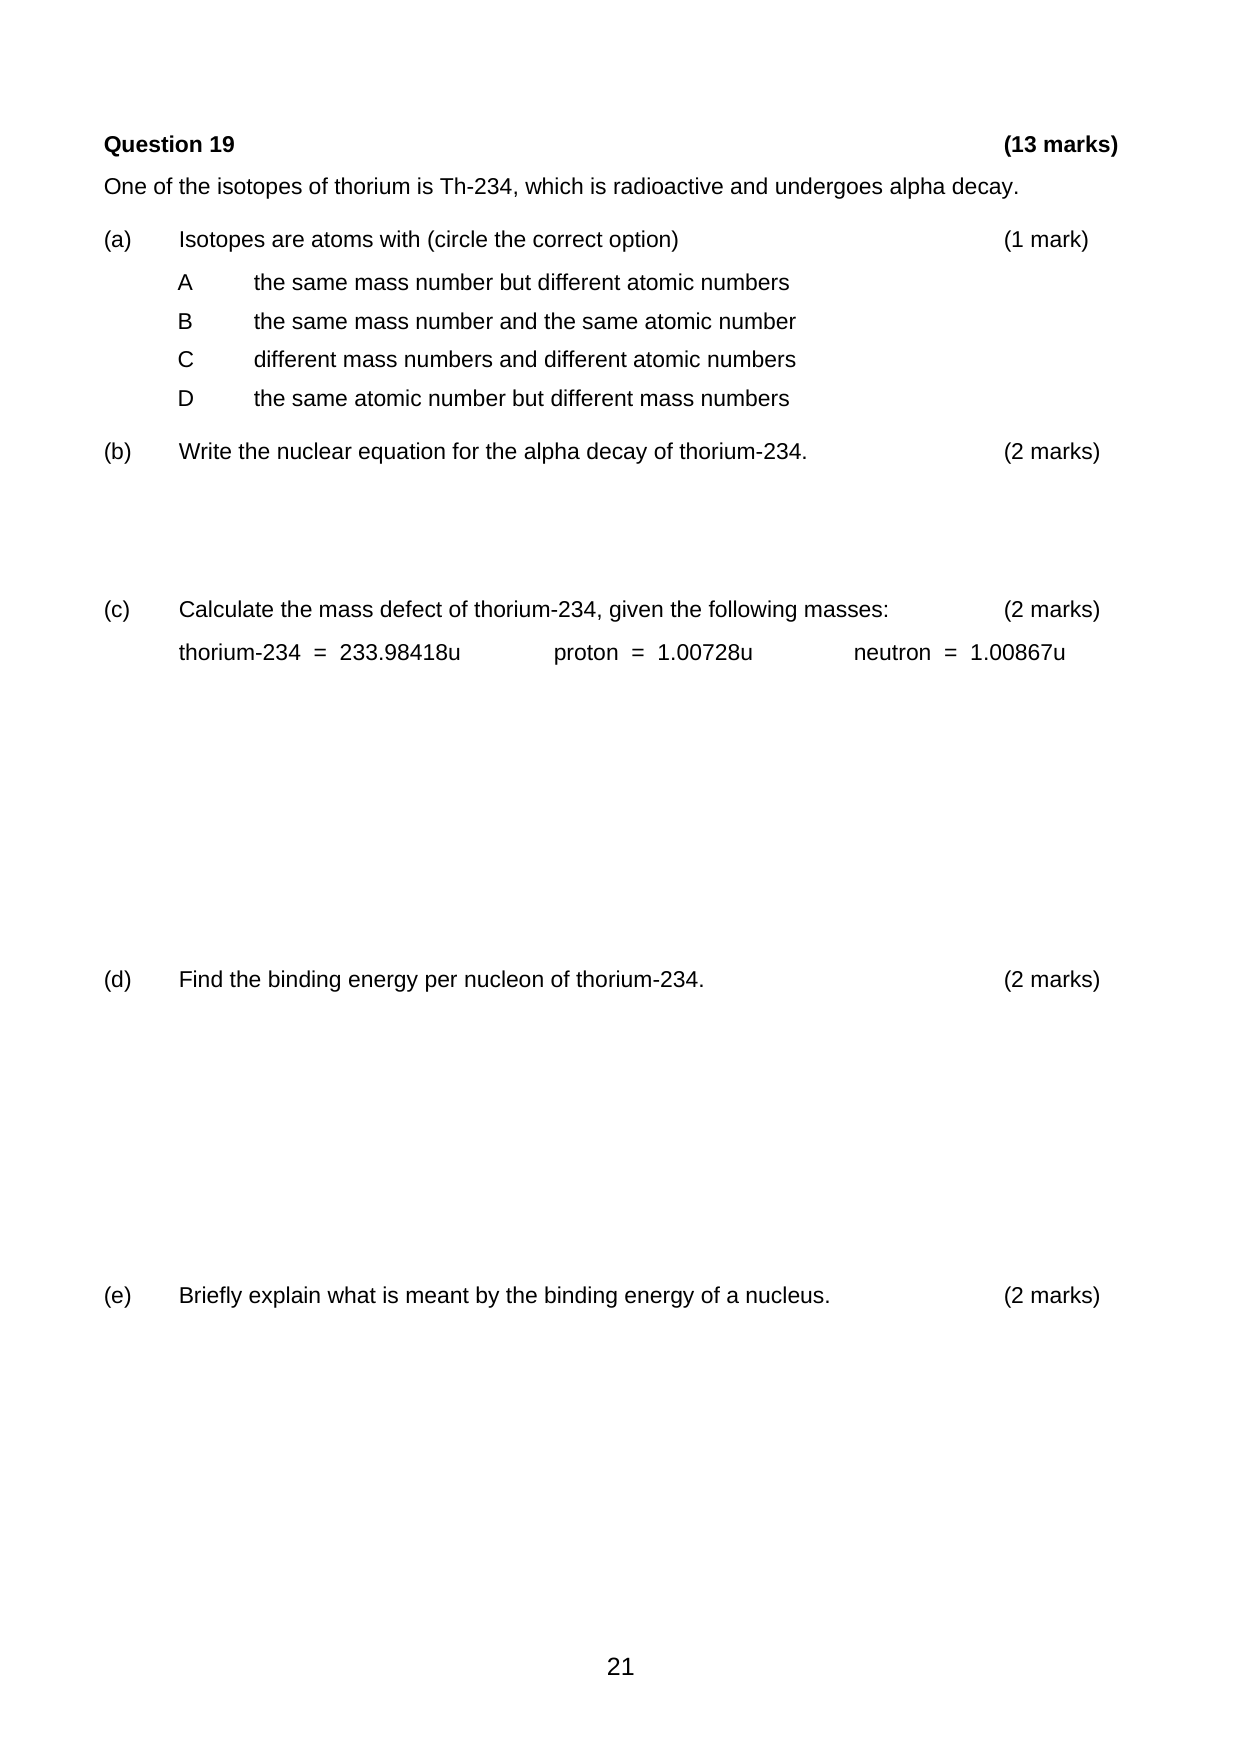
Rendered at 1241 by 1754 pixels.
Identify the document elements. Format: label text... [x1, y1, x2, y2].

text thorium-234 = 233.98418u proton = 1.00728u neutron = 1.00867u [103, 639, 1138, 665]
text A the same mass number but different atomic numbers [141, 269, 1138, 295]
text D the same atomic number but different mass numbers [177, 385, 1138, 412]
text One of the isotopes of thorium is Th-234, which is radioactive and undergoes alpha decay. [103, 173, 1138, 200]
text C different mass numbers and different atomic numbers [141, 346, 1138, 373]
text Question 19 (13 marks) [103, 131, 1138, 157]
text (b) Write the nuclear equation for the alpha decay of thorium-234. (2 marks) [103, 438, 1138, 464]
text B the same mass number and the same atomic number [141, 308, 1138, 334]
text (d) Find the binding energy per nucleon of thorium-234. (2 marks) [103, 966, 1138, 992]
text (c) Calculate the mass defect of thorium-234, given the following masses: (2 marks) [103, 596, 1138, 622]
text (a) Isotopes are atoms with (circle the correct option) (1 mark) [103, 226, 1138, 252]
text (e) Briefly explain what is meant by the binding energy of a nucleus. (2 marks) [103, 1282, 1138, 1308]
